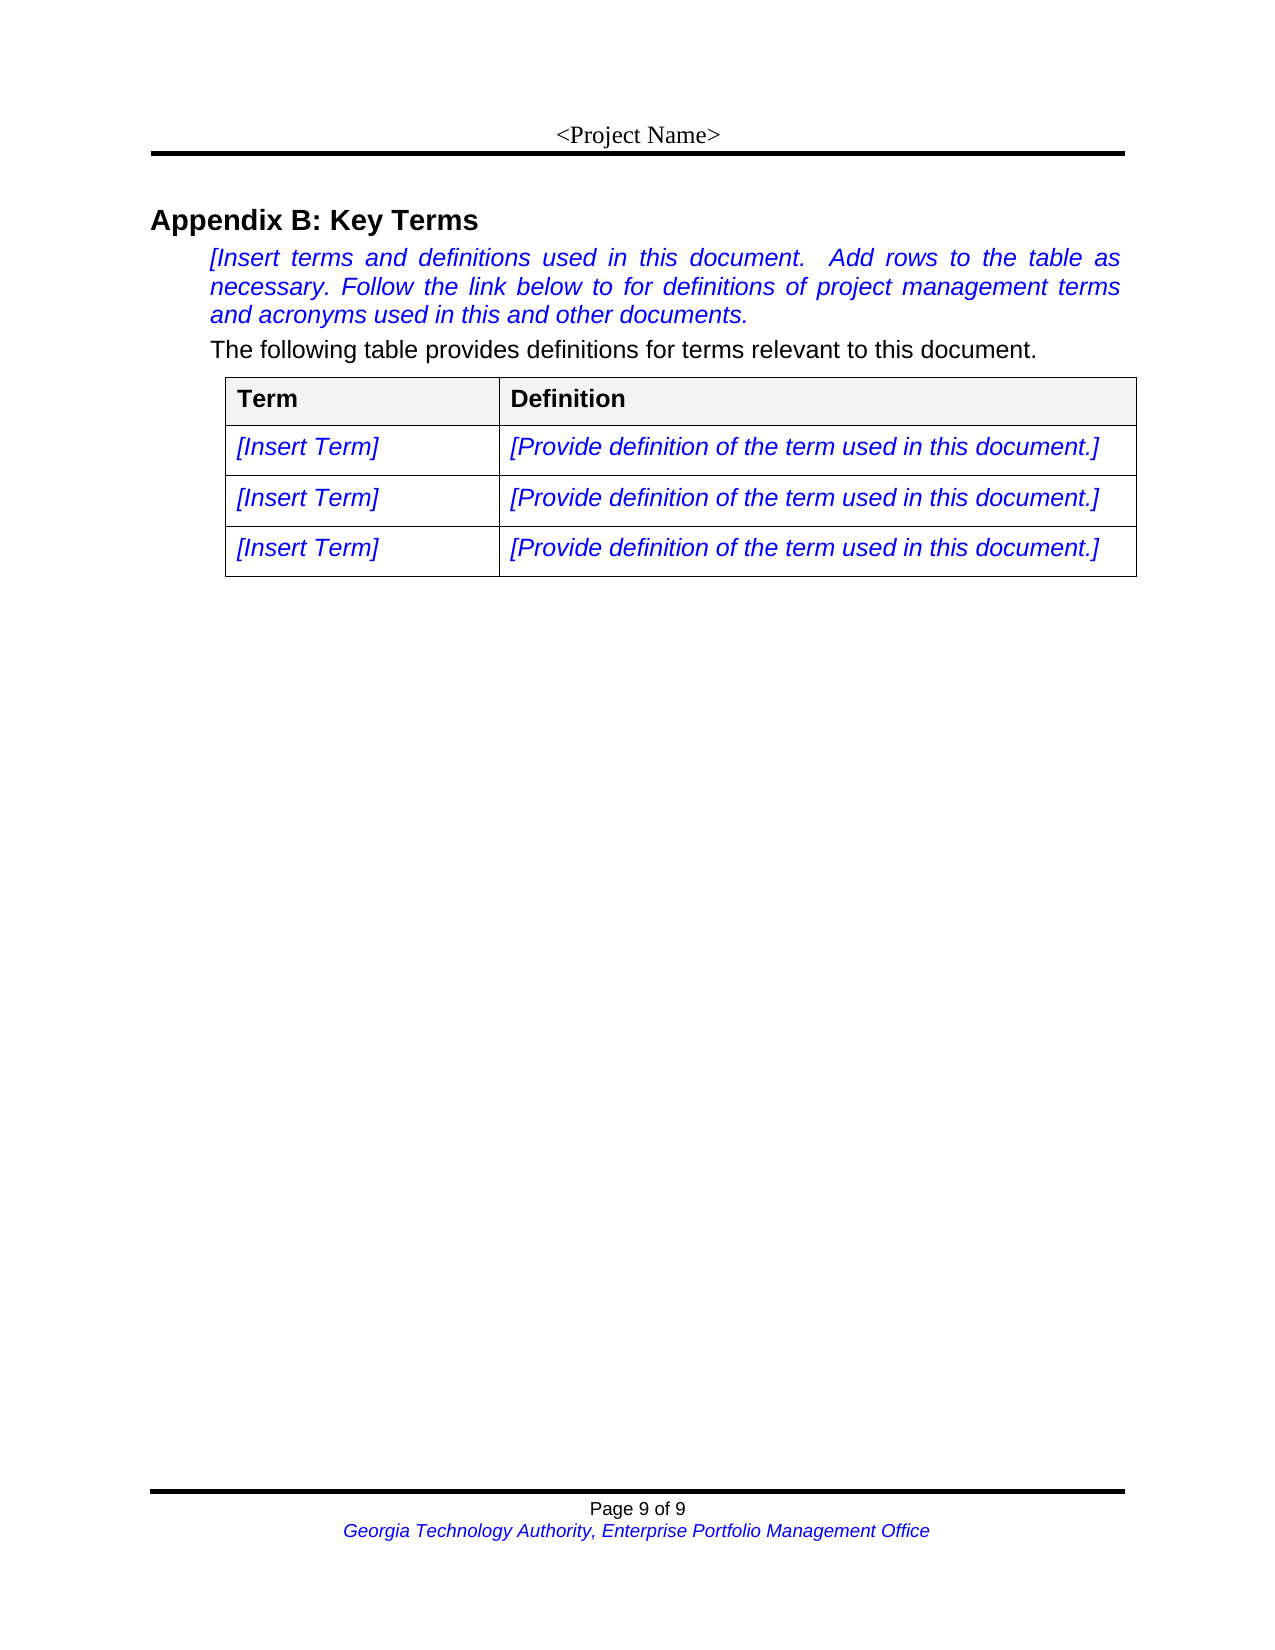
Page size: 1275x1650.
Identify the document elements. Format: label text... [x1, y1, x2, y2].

table_cell [Insert Term] [226, 426, 499, 475]
table_cell [Insert Term] [226, 527, 499, 576]
table_header Term [226, 378, 499, 425]
table_header Definition [500, 378, 1136, 425]
table_cell [Provide definition of the term used in this document.] [500, 426, 1136, 475]
text The following table provides definitions for terms relevant to this document. [210, 335, 1125, 364]
text Appendix B: Key Terms [150, 203, 1125, 237]
table_cell [Insert Term] [226, 476, 499, 526]
text [Insert terms and definitions used in this document. Add rows to the table as necessary. Follow the link below to for definitions of project management terms and acronyms used in this and other documents. [210, 243, 1125, 329]
table_cell [Provide definition of the term used in this document.] [500, 476, 1136, 526]
table_cell [Provide definition of the term used in this document.] [500, 527, 1136, 576]
